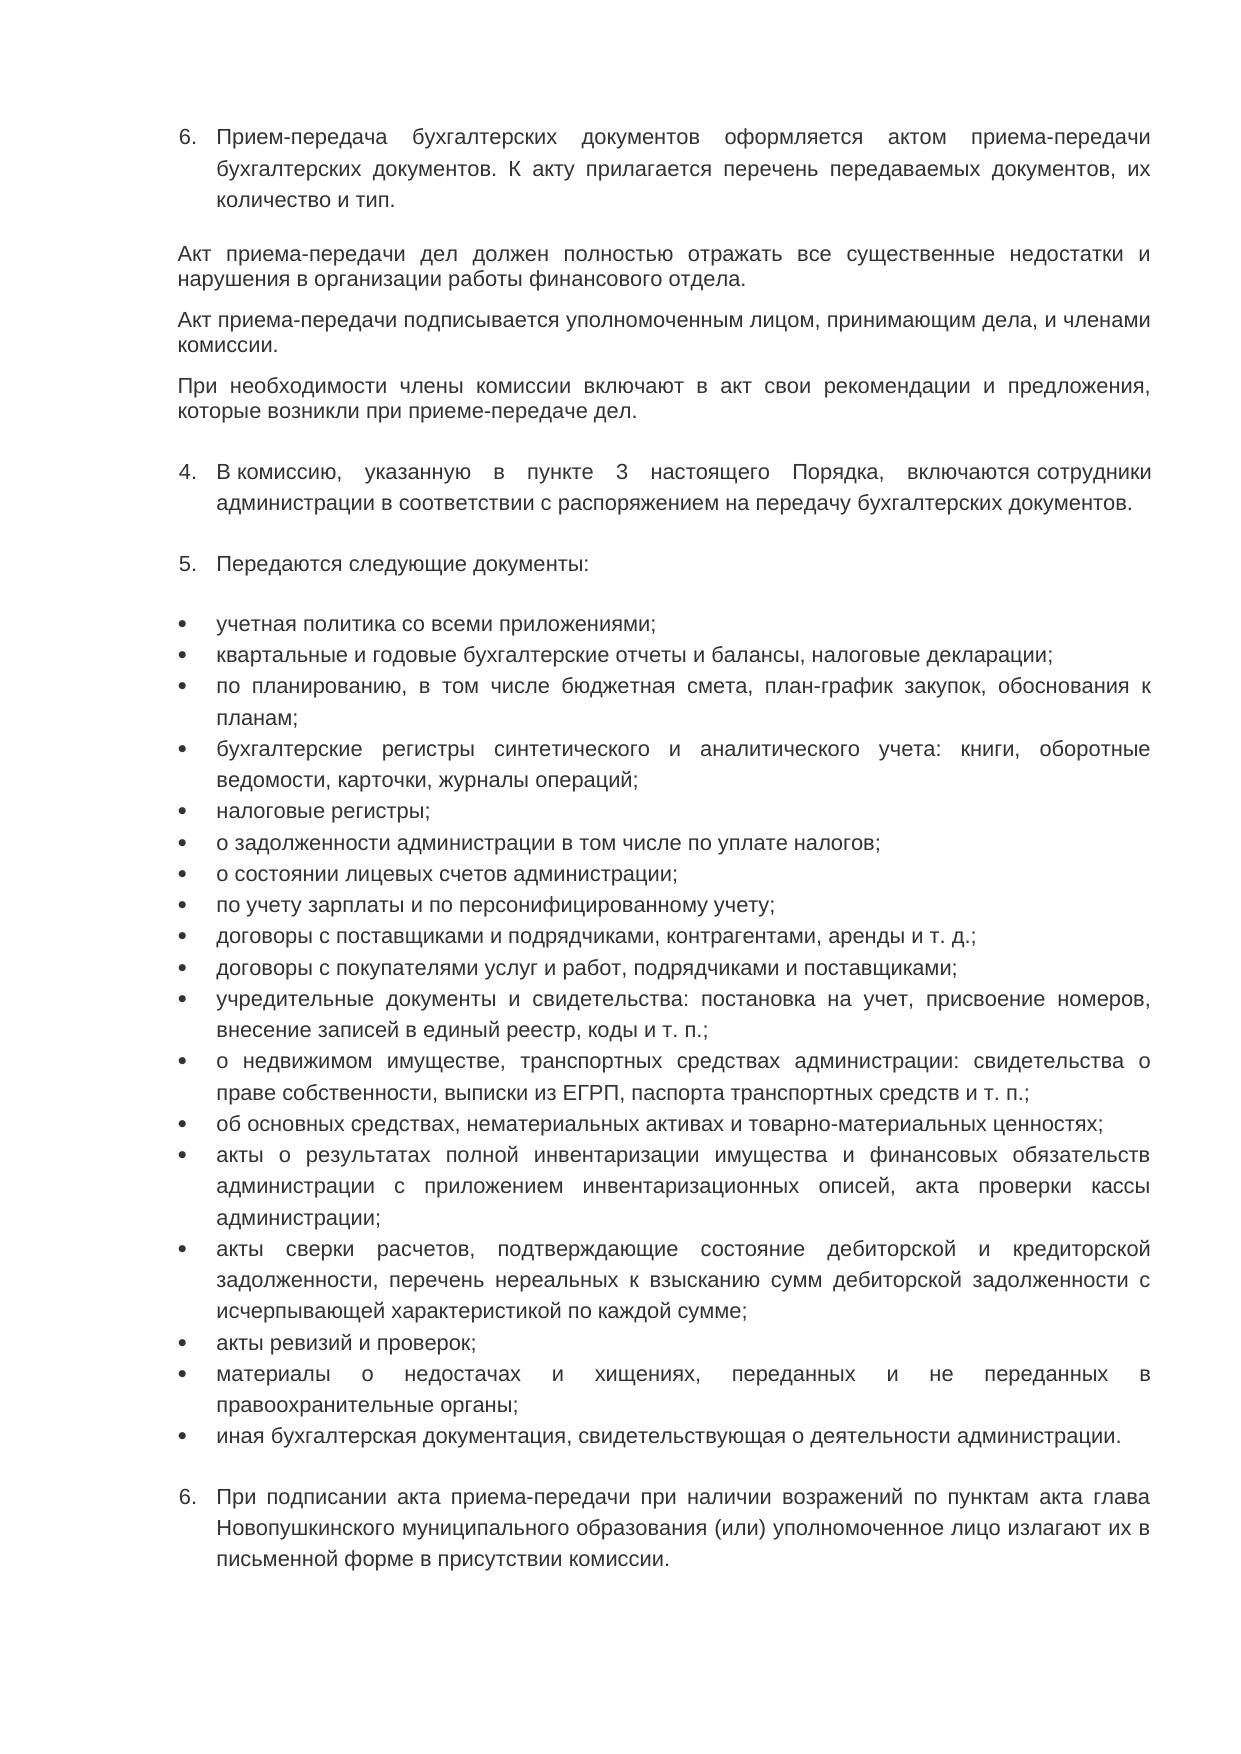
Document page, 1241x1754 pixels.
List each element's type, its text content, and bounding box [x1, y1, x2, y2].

list акты сверки расчетов, подтверждающие состояние дебиторской и кредиторской задолженности, перечень нереальных к взысканию сумм дебиторской задолженности с исчерпывающей характеристикой по каждой сумме; [179, 1230, 1152, 1323]
list договоры с поставщиками и подрядчиками, контрагентами, аренды и т. д.; [179, 917, 1152, 948]
list акты о результатах полной инвентаризации имущества и финансовых обязательств администрации с приложением инвентаризационных описей, акта проверки кассы администрации; [179, 1136, 1152, 1230]
list договоры с покупателями услуг и работ, подрядчиками и поставщиками; [179, 948, 1152, 980]
list При подписании акта приема-передачи при наличии возражений по пунктам акта глава Новопушкинского муниципального образования (или) уполномоченное лицо излагают их в письменной форме в присутствии комиссии. [179, 1478, 1152, 1571]
list Передаются следующие документы: [179, 544, 1152, 576]
list об основных средствах, нематериальных активах и товарно-материальных ценностях; [179, 1105, 1152, 1136]
list В комиссию, указанную в пункте 3 настоящего Порядка, включаются сотрудники администрации в соответствии с распоряжением на передачу бухгалтерских документов. [179, 453, 1152, 515]
list материалы о недостачах и хищениях, переданных и не переданных в правоохранительные органы; [179, 1355, 1152, 1417]
list бухгалтерские регистры синтетического и аналитического учета: книги, оборотные ведомости, карточки, журналы операций; [179, 730, 1152, 792]
list по планированию, в том числе бюджетная смета, план-график закупок, обоснования к планам; [179, 667, 1152, 730]
text При необходимости члены комиссии включают в акт свои рекомендации и предложения, которые возникли при приеме-передаче дел. [177, 373, 1152, 423]
list по учету зарплаты и по персонифицированному учету; [179, 886, 1152, 917]
list квартальные и годовые бухгалтерские отчеты и балансы, налоговые декларации; [179, 636, 1152, 667]
list акты ревизий и проверок; [179, 1323, 1152, 1355]
list учетная политика со всеми приложениями; [179, 605, 1152, 636]
list о задолженности администрации в том числе по уплате налогов; [179, 823, 1152, 855]
list налоговые регистры; [179, 792, 1152, 823]
list учредительные документы и свидетельства: постановка на учет, присвоение номеров, внесение записей в единый реестр, коды и т. п.; [179, 980, 1152, 1042]
list Прием-передача бухгалтерских документов оформляется актом приема-передачи бухгалтерских документов. К акту прилагается перечень передаваемых документов, их количество и тип. [179, 118, 1152, 212]
text Акт приема-передачи дел должен полностью отражать все существенные недостатки и нарушения в организации работы финансового отдела. [177, 241, 1152, 291]
list о состоянии лицевых счетов администрации; [179, 855, 1152, 886]
text Акт приема-передачи подписывается уполномоченным лицом, принимающим дела, и членами комиссии. [177, 307, 1152, 357]
list иная бухгалтерская документация, свидетельствующая о деятельности администрации. [179, 1417, 1152, 1448]
list о недвижимом имуществе, транспортных средствах администрации: свидетельства о праве собственности, выписки из ЕГРП, паспорта транспортных средств и т. п.; [179, 1042, 1152, 1105]
